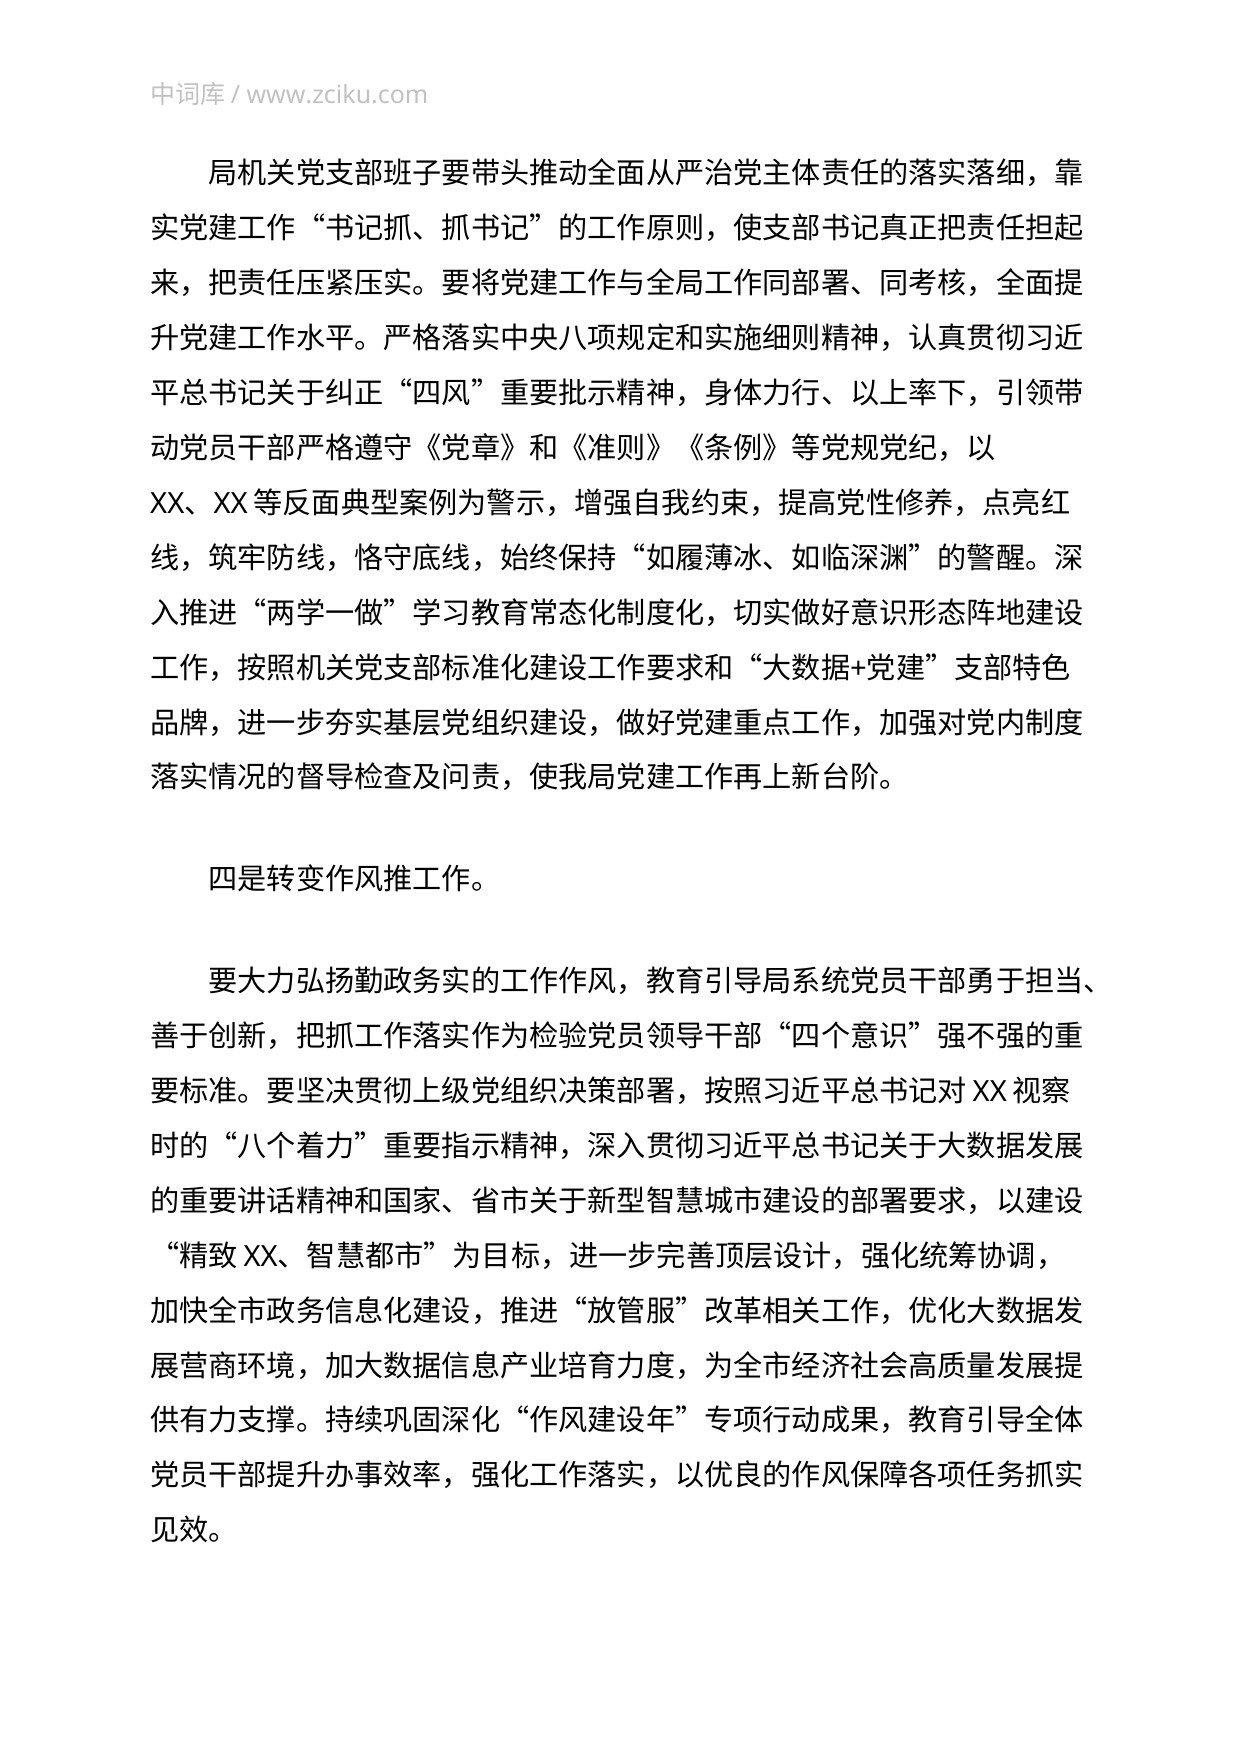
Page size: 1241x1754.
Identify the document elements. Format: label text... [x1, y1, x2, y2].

text 局机关党支部班子要带头推动全面从严治党主体责任的落实落细，靠实党建工作“书记抓、抓书记”的工作原则，使支部书记真正把责任担起来，把责任压紧压实。要将党建工作与全局工作同部署、同考核，全面提升党建工作水平。严格落实中央八项规定和实施细则精神，认真贯彻习近平总书记关于纠正“四风”重要批示精神，身体力行、以上率下，引领带动党员干部严格遵守《党章》和《准则》《条例》等党规党纪，以XX、XX等反面典型案例为警示，增强自我约束，提高党性修养，点亮红线，筑牢防线，恪守底线，始终保持“如履薄冰、如临深渊”的警醒。深入推进“两学一做”学习教育常态化制度化，切实做好意识形态阵地建设工作，按照机关党支部标准化建设工作要求和“大数据+党建”支部特色品牌，进一步夯实基层党组织建设，做好党建重点工作，加强对党内制度落实情况的督导检查及问责，使我局党建工作再上新台阶。 [150, 150, 1090, 796]
text 要大力弘扬勤政务实的工作作风，教育引导局系统党员干部勇于担当、善于创新，把抓工作落实作为检验党员领导干部“四个意识”强不强的重要标准。要坚决贯彻上级党组织决策部署，按照习近平总书记对XX视察时的“八个着力”重要指示精神，深入贯彻习近平总书记关于大数据发展的重要讲话精神和国家、省市关于新型智慧城市建设的部署要求，以建设“精致XX、智慧都市”为目标，进一步完善顶层设计，强化统筹协调，加快全市政务信息化建设，推进“放管服”改革相关工作，优化大数据发展营商环境，加大数据信息产业培育力度，为全市经济社会高质量发展提供有力支撑。持续巩固深化“作风建设年”专项行动成果，教育引导全体党员干部提升办事效率，强化工作落实，以优良的作风保障各项任务抓实见效。 [150, 958, 1090, 1549]
text 四是转变作风推工作。 [150, 856, 1090, 898]
